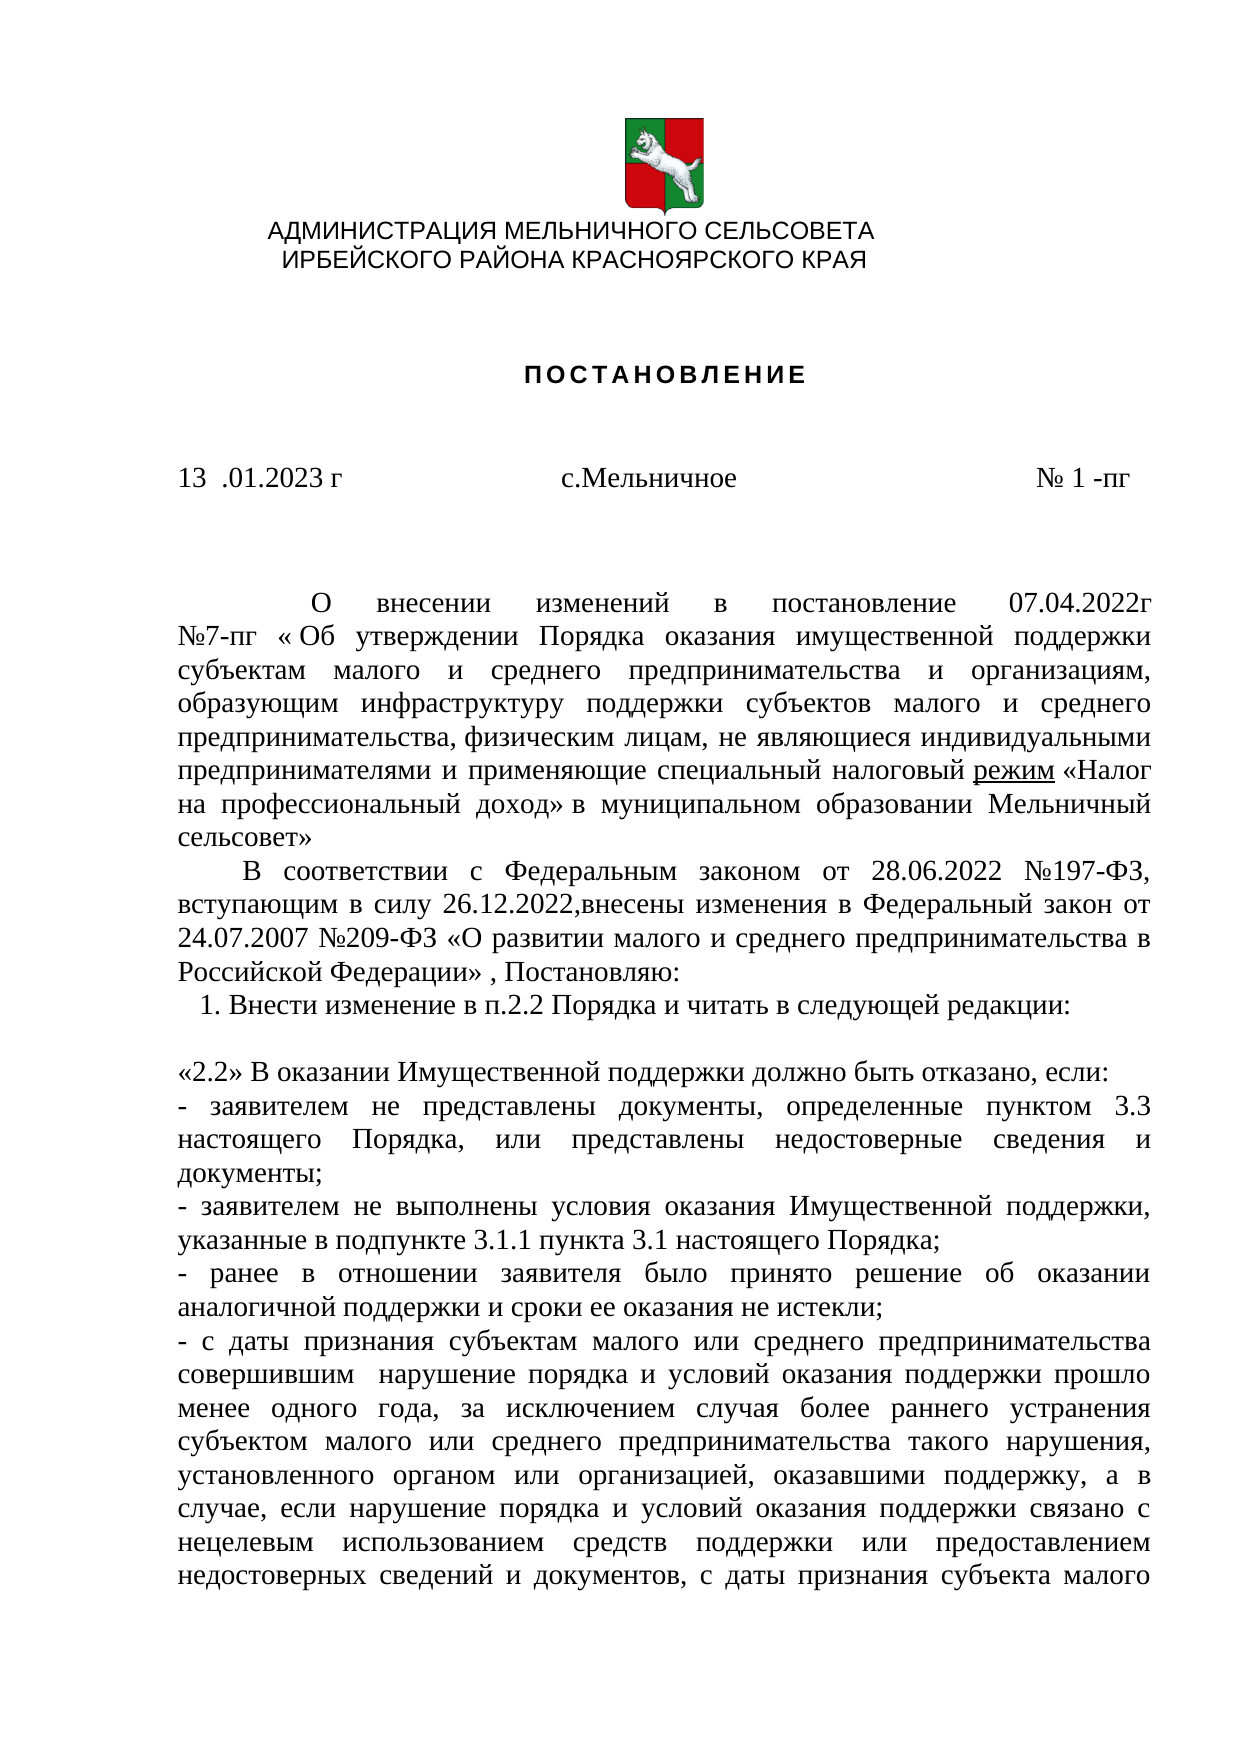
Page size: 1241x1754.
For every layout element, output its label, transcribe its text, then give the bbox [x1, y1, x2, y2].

text АДМИНИСТРАЦИЯ МЕЛЬНИЧНОГО СЕЛЬСОВЕТА [177, 216, 1152, 244]
text - заявителем не выполнены условия оказания Имущественной поддержки, указанные в подпункте 3.1.1 пункта 3.1 настоящего Порядка; [177, 1188, 1152, 1256]
text - ранее в отношении заявителя было принято решение об оказании аналогичной поддержки и сроки ее оказания не истекли; [177, 1256, 1152, 1323]
text О внесении изменений в постановление 07.04.2022г №7-пг « Об утверждении Порядка оказания имущественной поддержки субъектам малого и среднего предпринимательства и организациям, образующим инфраструктуру поддержки субъектов малого и среднего предпринимательства, физическим лицам, не являющиеся индивидуальными предпринимателями и применяющие специальный налоговый режим «Налог на профессиональный доход» в муниципальном образовании Мельничный сельсовет» [177, 786, 1152, 853]
text В соответствии с Федеральным законом от 28.06.2022 №197-ФЗ, вступающим в силу 26.12.2022,внесены изменения в Федеральный закон от 24.07.2007 №209-ФЗ «О развитии малого и среднего предпринимательства в Российской Федерации» , Постановляю: [177, 853, 1152, 987]
text ПОСТАНОВЛЕНИЕ [177, 359, 1152, 388]
text 13 .01.2023 г с.Мельничное № 1 -пг [177, 460, 1152, 494]
text 1. Внести изменение в п.2.2 Порядка и читать в следующей редакции: [177, 987, 1152, 1021]
text - заявителем не представлены документы, определенные пунктом 3.3 настоящего Порядка, или представлены недостоверные сведения и документы; [177, 1088, 1152, 1188]
picture [625, 118, 704, 216]
text «2.2» В оказании Имущественной поддержки должно быть отказано, если: [177, 1054, 1152, 1088]
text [177, 1323, 1152, 1591]
text ИРБЕЙСКОГО РАЙОНА КРАСНОЯРСКОГО КРАЯ [177, 244, 1152, 273]
text О внесении изменений в постановление 07.04.2022г №7-пг « Об утверждении Порядка оказания имущественной поддержки субъектам малого и среднего предпринимательства и организациям, образующим инфраструктуру поддержки субъектов малого и среднего предпринимательства, физическим лицам, не являющиеся индивидуальными предпринимателями и применяющие специальный налоговый режим «Налог на профессиональный доход» в муниципальном образовании Мельничный сельсовет» [177, 585, 1152, 753]
